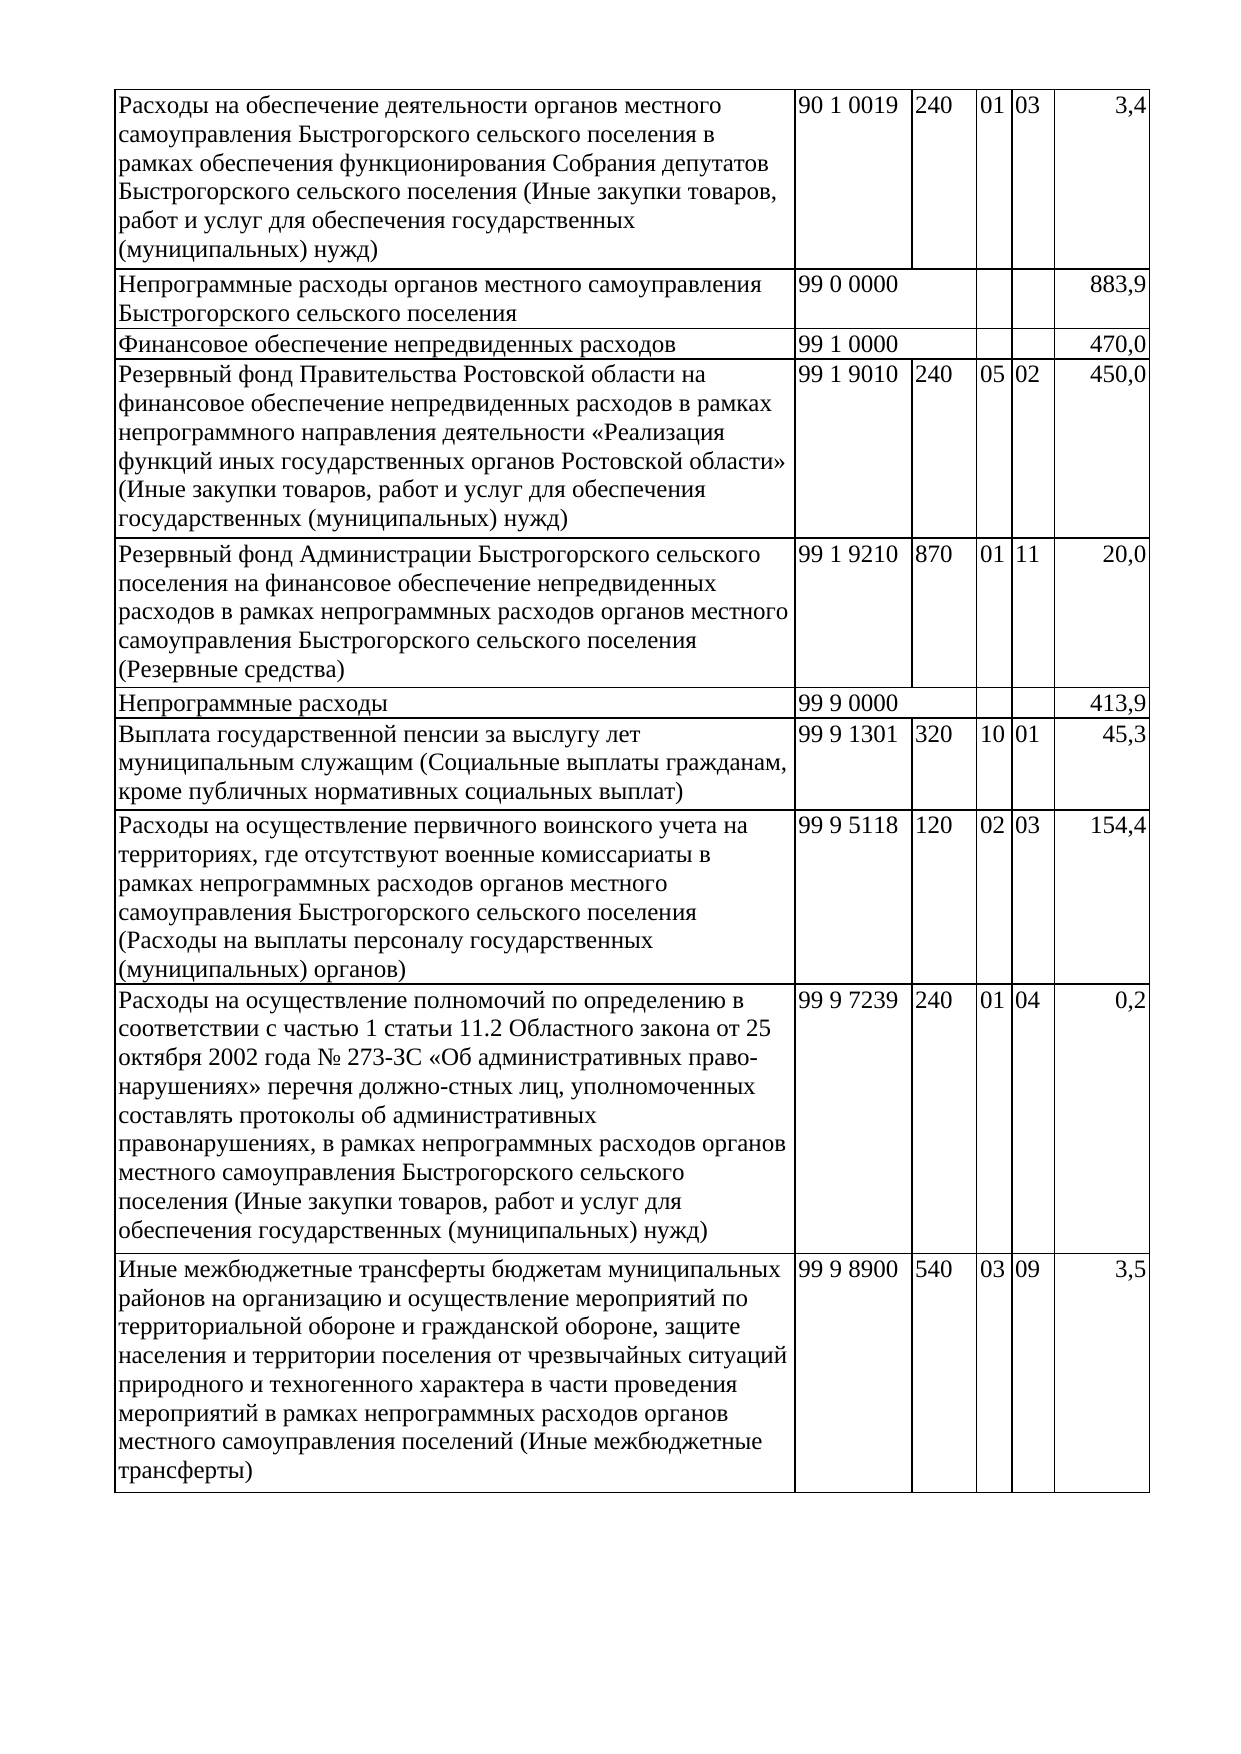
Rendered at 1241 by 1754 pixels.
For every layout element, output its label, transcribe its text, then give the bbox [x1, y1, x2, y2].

table_cell 240 [913, 985, 976, 1252]
table_cell 240 [913, 360, 976, 537]
table_cell 99 9 1301 [796, 719, 911, 809]
table_cell [1013, 688, 1054, 717]
table_cell 20,0 [1055, 539, 1149, 687]
table_cell 11 [1013, 539, 1054, 687]
table_cell 02 [1013, 360, 1054, 537]
table_cell 03 [977, 1254, 1011, 1492]
table_cell 540 [913, 1254, 976, 1492]
table_cell 99 1 9210 [796, 539, 911, 687]
table_cell Расходы на осуществление полномочий по определению в соответствии с частью 1 статьи 11.2 Областного закона от 25 октября 2002 года № 273-ЗС «Об административных право-нарушениях» перечня должно-стных лиц, уполномоченных составлять протоколы об административных правонарушениях, в рамках непрограммных расходов органов местного самоуправления Быстрогорского сельского поселения (Иные закупки товаров, работ и услуг для обеспечения государственных (муниципальных) нужд) [116, 985, 794, 1252]
table_cell 470,0 [1055, 329, 1149, 358]
table_cell 09 [1013, 1254, 1054, 1492]
table_cell 04 [1013, 985, 1054, 1252]
table_cell [977, 329, 1011, 358]
table_cell Выплата государственной пенсии за выслугу лет муниципальным служащим (Социальные выплаты гражданам, кроме публичных нормативных социальных выплат) [116, 719, 794, 809]
table_cell 99 1 0000 [796, 329, 976, 358]
table_cell [977, 270, 1011, 328]
table_cell 01 [1013, 719, 1054, 809]
table_cell 02 [977, 811, 1011, 983]
table_cell 450,0 [1055, 360, 1149, 537]
table_cell 99 9 7239 [796, 985, 911, 1252]
table_cell 10 [977, 719, 1011, 809]
table_cell 413,9 [1055, 688, 1149, 717]
table_cell Финансовое обеспечение непредвиденных расходов [116, 329, 794, 358]
table_cell 03 [1013, 90, 1054, 268]
table_cell 0,2 [1055, 985, 1149, 1252]
table_cell 3,5 [1055, 1254, 1149, 1492]
table_cell 99 9 5118 [796, 811, 911, 983]
table_cell 154,4 [1055, 811, 1149, 983]
table_cell 01 [977, 985, 1011, 1252]
table_cell 90 1 0019 [796, 90, 911, 268]
table_cell 99 0 0000 [796, 270, 976, 328]
table_cell 120 [913, 811, 976, 983]
table_cell 99 9 8900 [796, 1254, 911, 1492]
table_cell [1013, 270, 1054, 328]
table_cell Непрограммные расходы [116, 688, 794, 717]
table_cell 240 [913, 90, 976, 268]
table_cell 05 [977, 360, 1011, 537]
table_cell 870 [913, 539, 976, 687]
table_cell 01 [977, 539, 1011, 687]
table_cell [1013, 329, 1054, 358]
table_cell Иные межбюджетные трансферты бюджетам муниципальных районов на организацию и осуществление мероприятий по территориальной обороне и гражданской обороне, защите населения и территории поселения от чрезвычайных ситуаций природного и техногенного характера в части проведения мероприятий в рамках непрограммных расходов органов местного самоуправления поселений (Иные межбюджетные трансферты) [116, 1254, 794, 1492]
table_cell [977, 688, 1011, 717]
table_cell 03 [1013, 811, 1054, 983]
table_cell 99 1 9010 [796, 360, 911, 537]
table_cell Расходы на обеспечение деятельности органов местного самоуправления Быстрогорского сельского поселения в рамках обеспечения функционирования Собрания депутатов Быстрогорского сельского поселения (Иные закупки товаров, работ и услуг для обеспечения государственных (муниципальных) нужд) [116, 90, 794, 268]
table_cell 3,4 [1055, 90, 1149, 268]
table_cell 320 [913, 719, 976, 809]
table_cell Непрограммные расходы органов местного самоуправления Быстрогорского сельского поселения [116, 270, 794, 328]
table_cell 99 9 0000 [796, 688, 976, 717]
table_cell 883,9 [1055, 270, 1149, 328]
table_cell Резервный фонд Администрации Быстрогорского сельского поселения на финансовое обеспечение непредвиденных расходов в рамках непрограммных расходов органов местного самоуправления Быстрогорского сельского поселения (Резервные средства) [116, 539, 794, 687]
table_cell Расходы на осуществление первичного воинского учета на территориях, где отсутствуют военные комиссариаты в рамках непрограммных расходов органов местного самоуправления Быстрогорского сельского поселения (Расходы на выплаты персоналу государственных (муниципальных) органов) [116, 811, 794, 983]
table_cell 45,3 [1055, 719, 1149, 809]
table_cell Резервный фонд Правительства Ростовской области на финансовое обеспечение непредвиденных расходов в рамках непрограммного направления деятельности «Реализация функций иных государственных органов Ростовской области» (Иные закупки товаров, работ и услуг для обеспечения государственных (муниципальных) нужд) [116, 360, 794, 537]
table_cell 01 [977, 90, 1011, 268]
